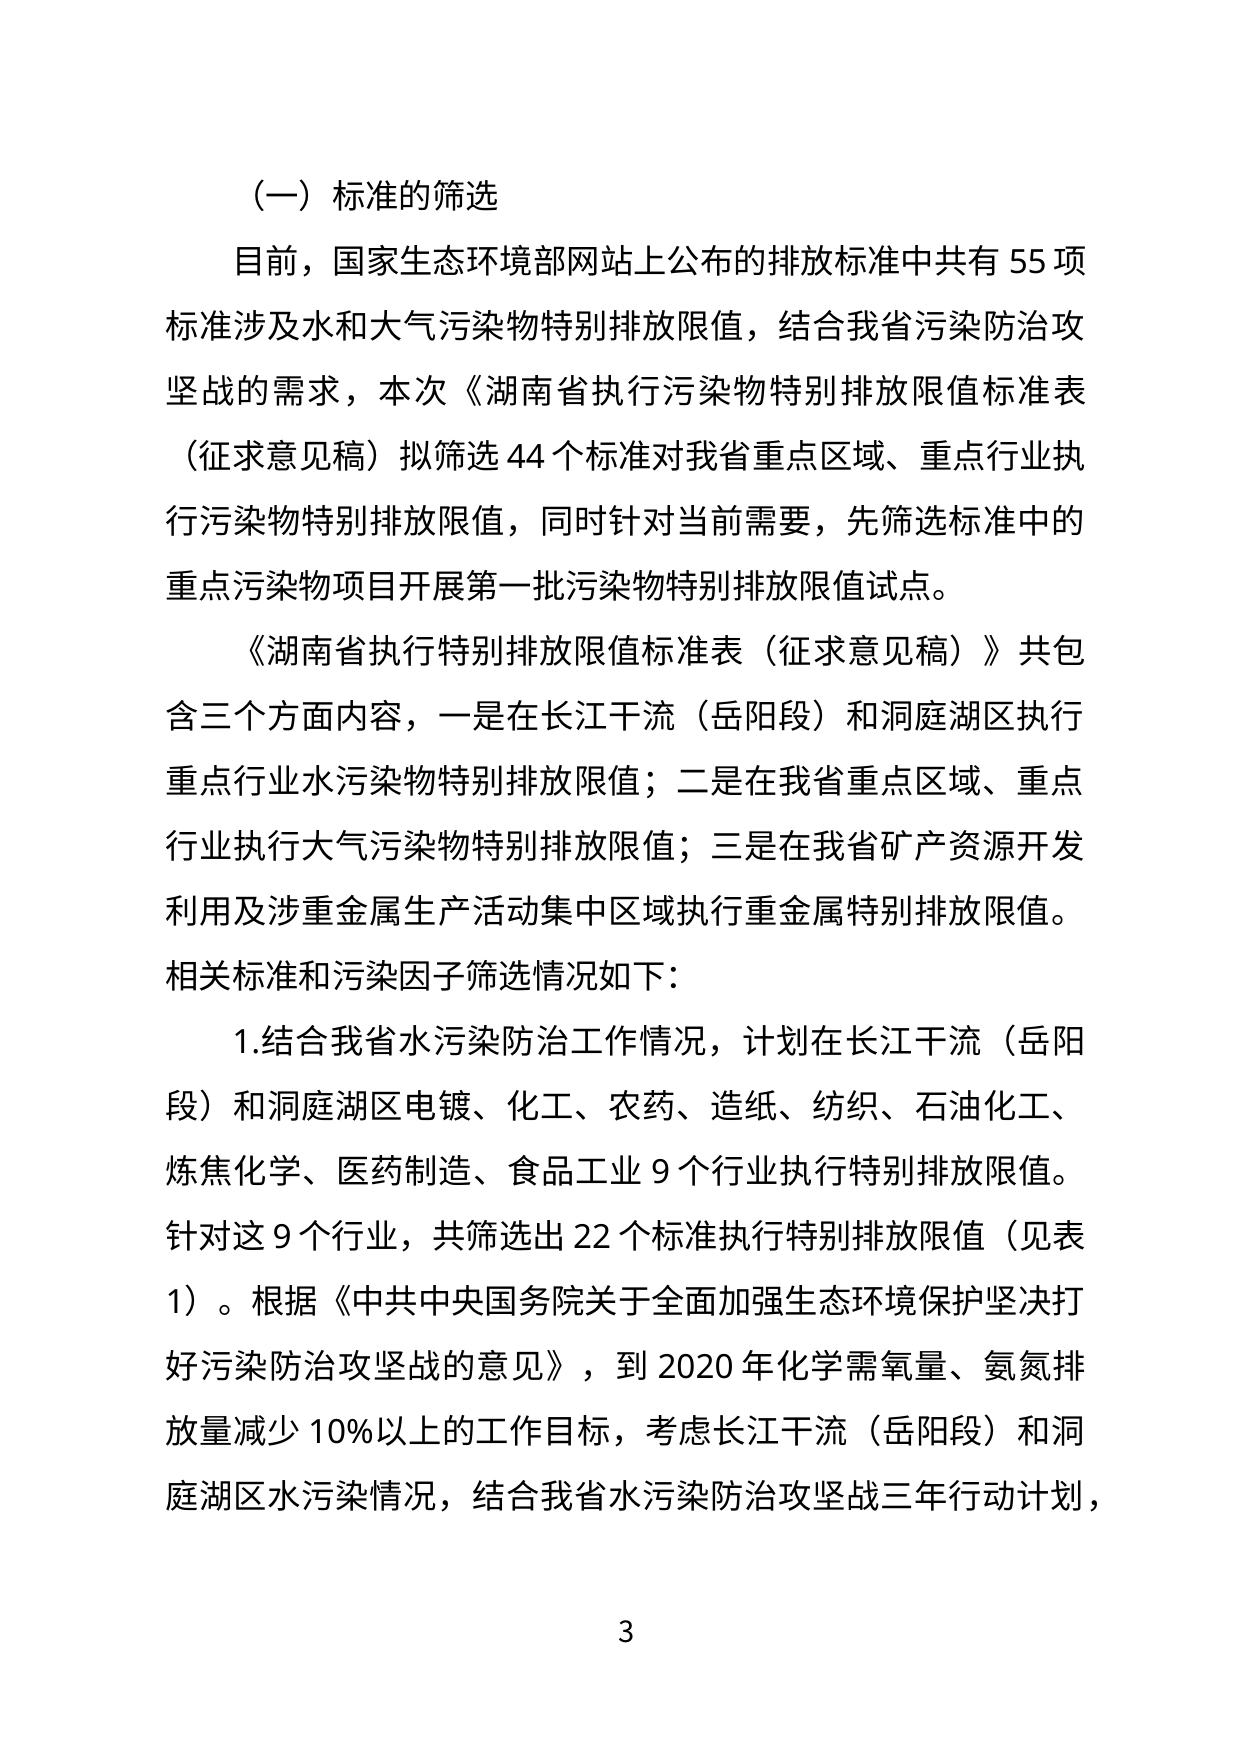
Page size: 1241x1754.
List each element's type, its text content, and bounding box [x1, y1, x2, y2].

text （一）标准的筛选 [165, 162, 1087, 227]
subtitle 《湖南省执行特别排放限值标准表（征求意见稿）》共包含三个方面内容，一是在长江干流（岳阳段）和洞庭湖区执行重点行业水污染物特别排放限值；二是在我省重点区域、重点行业执行大气污染物特别排放限值；三是在我省矿产资源开发利用及涉重金属生产活动集中区域执行重金属特别排放限值。相关标准和污染因子筛选情况如下： [165, 617, 1087, 1007]
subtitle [165, 1007, 1087, 1527]
subtitle 目前，国家生态环境部网站上公布的排放标准中共有55项标准涉及水和大气污染物特别排放限值，结合我省污染防治攻坚战的需求，本次《湖南省执行污染物特别排放限值标准表（征求意见稿）拟筛选44个标准对我省重点区域、重点行业执行污染物特别排放限值，同时针对当前需要，先筛选标准中的重点污染物项目开展第一批污染物特别排放限值试点。 [165, 227, 1087, 617]
